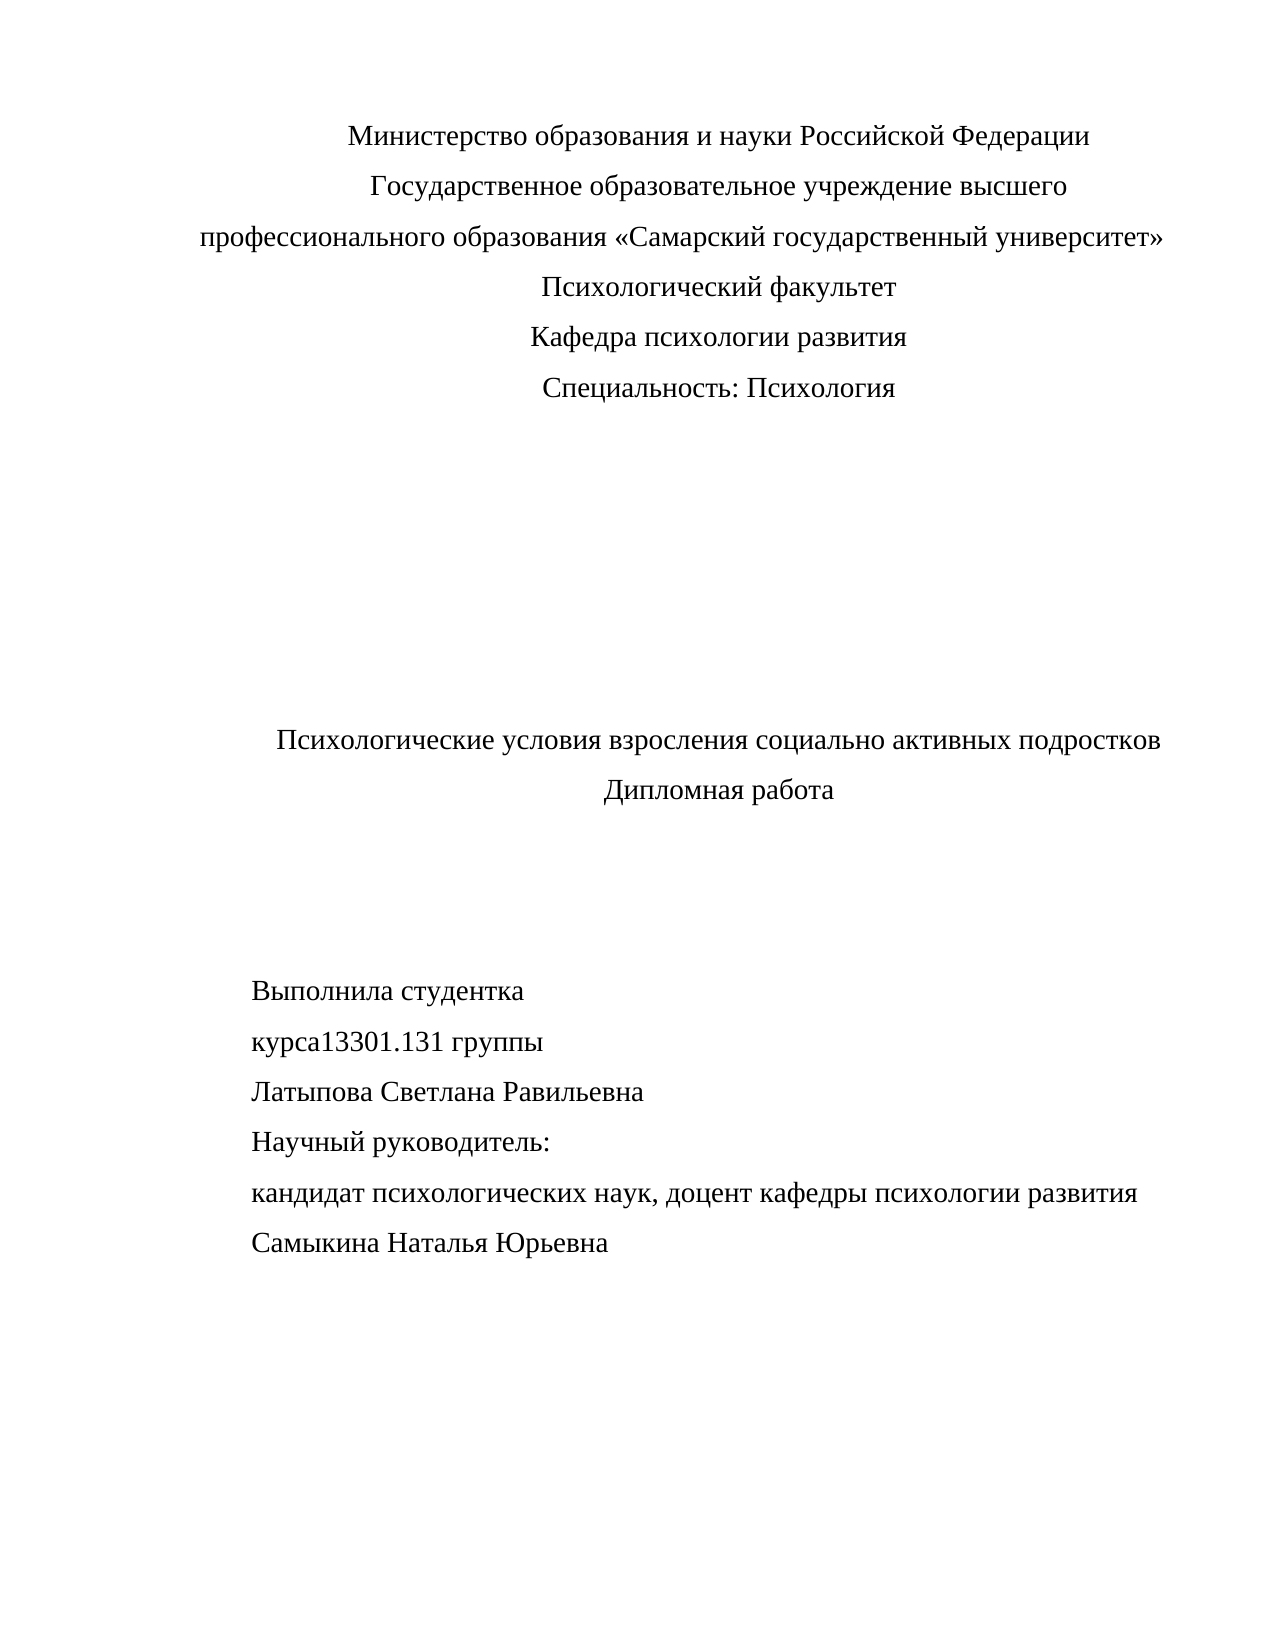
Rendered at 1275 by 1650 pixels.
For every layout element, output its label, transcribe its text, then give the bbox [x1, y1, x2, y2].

text Научный руководитель: [177, 1124, 1186, 1158]
text Психологические условия взросления социально активных подростков [177, 722, 1186, 755]
text Дипломная работа [177, 772, 1186, 806]
text кандидат психологических наук, доцент кафедры психологии развития [177, 1175, 1186, 1208]
text Латыпова Светлана Равильевна [177, 1074, 1186, 1108]
text Психологический факультет [177, 269, 1186, 303]
text Выполнила студентка [177, 973, 1186, 1007]
text Специальность: Психология [177, 370, 1186, 403]
text Самыкина Наталья Юрьевна [177, 1225, 1186, 1258]
text Кафедра психологии развития [177, 319, 1186, 353]
text Государственное образовательное учреждение высшего профессионального образования «Самарский государственный университет» [177, 168, 1186, 252]
text Министерство образования и науки Российской Федерации [177, 118, 1186, 152]
text курса13301.131 группы [177, 1024, 1186, 1057]
